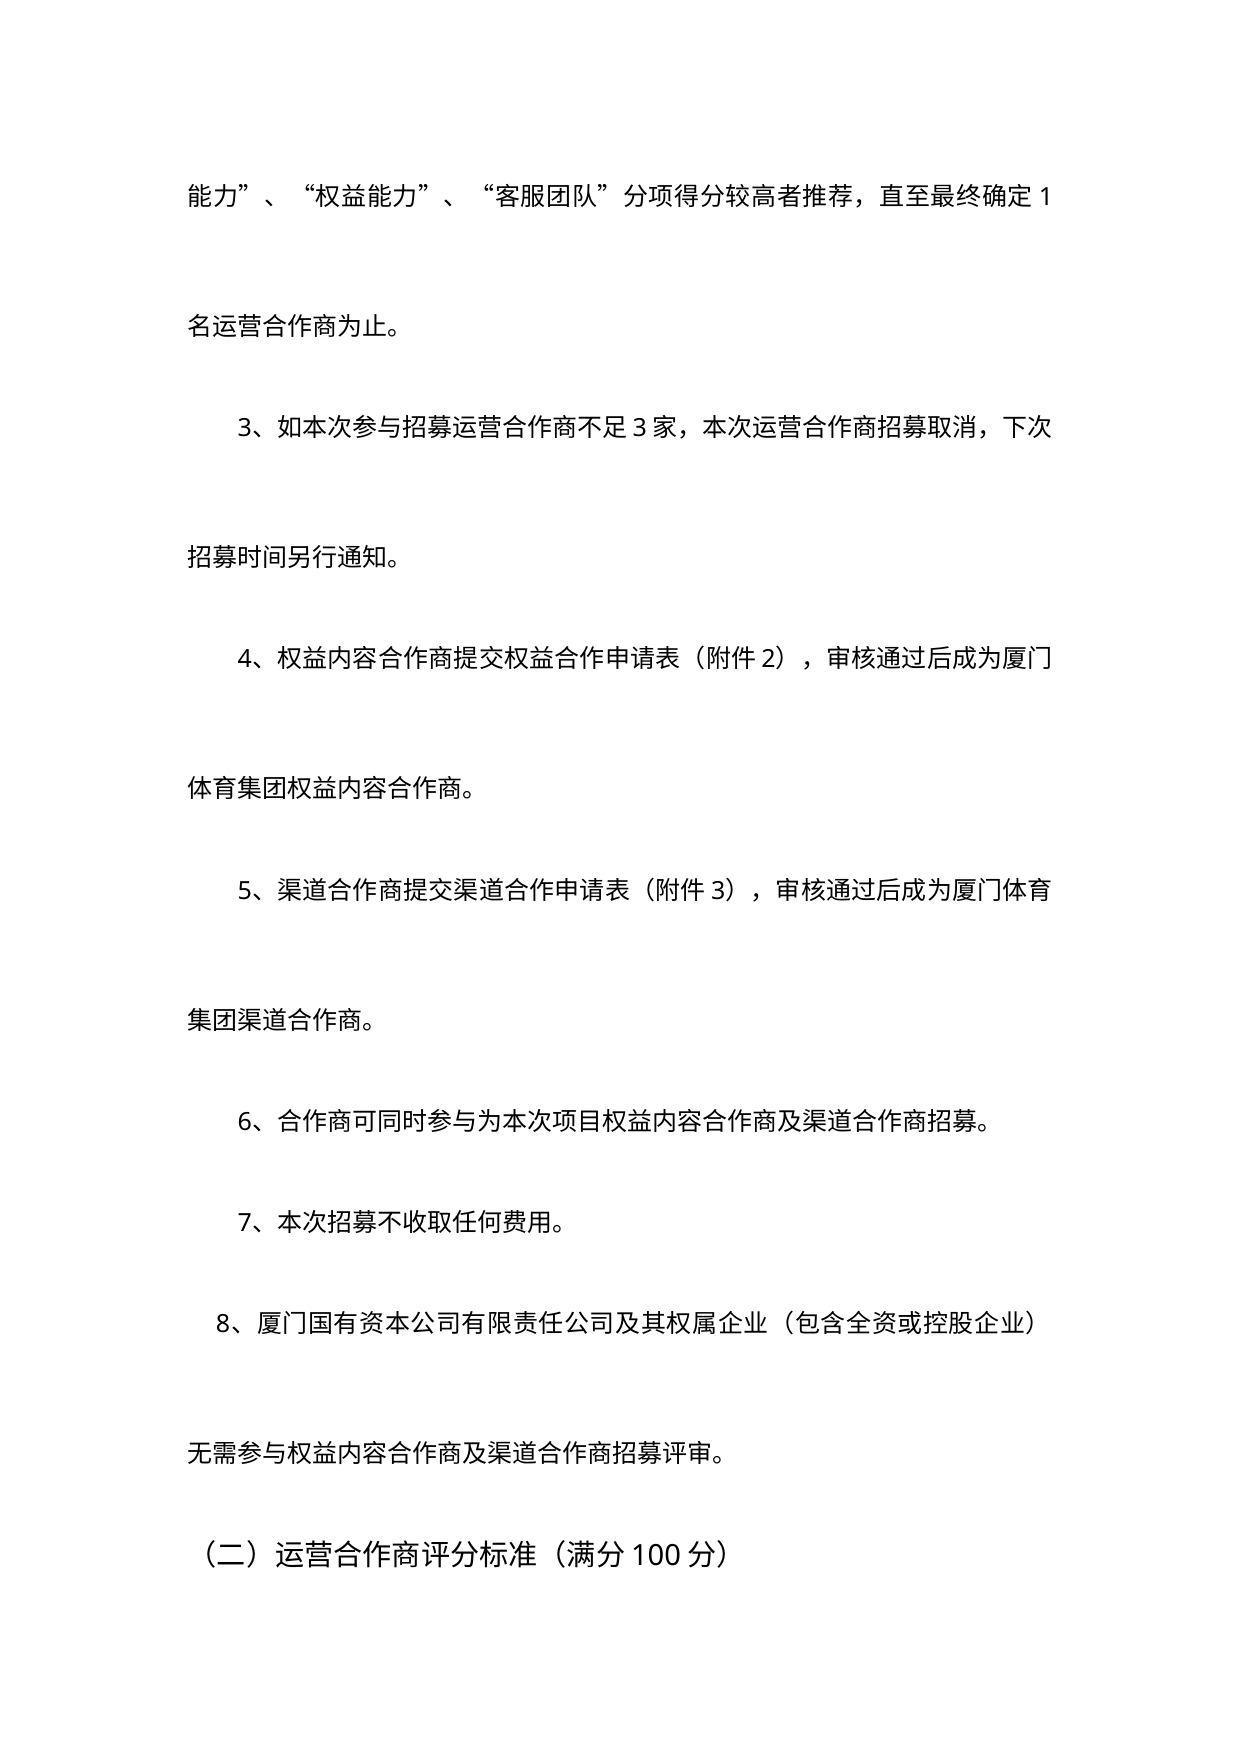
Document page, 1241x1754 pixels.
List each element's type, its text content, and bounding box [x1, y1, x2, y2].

text 3、如本次参与招募运营合作商不足3家，本次运营合作商招募取消，下次招募时间另行通知。 [187, 393, 1053, 588]
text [187, 162, 1053, 357]
text 4、权益内容合作商提交权益合作申请表（附件2），审核通过后成为厦门体育集团权益内容合作商。 [187, 624, 1053, 819]
text 8、厦门国有资本公司有限责任公司及其权属企业（包含全资或控股企业）无需参与权益内容合作商及渠道合作商招募评审。 [187, 1289, 1053, 1484]
text 7、本次招募不收取任何费用。 [187, 1188, 1053, 1253]
text 5、渠道合作商提交渠道合作申请表（附件3），审核通过后成为厦门体育集团渠道合作商。 [187, 856, 1053, 1051]
text 6、合作商可同时参与为本次项目权益内容合作商及渠道合作商招募。 [187, 1087, 1053, 1152]
text （二）运营合作商评分标准（满分100分） [187, 1521, 1053, 1586]
